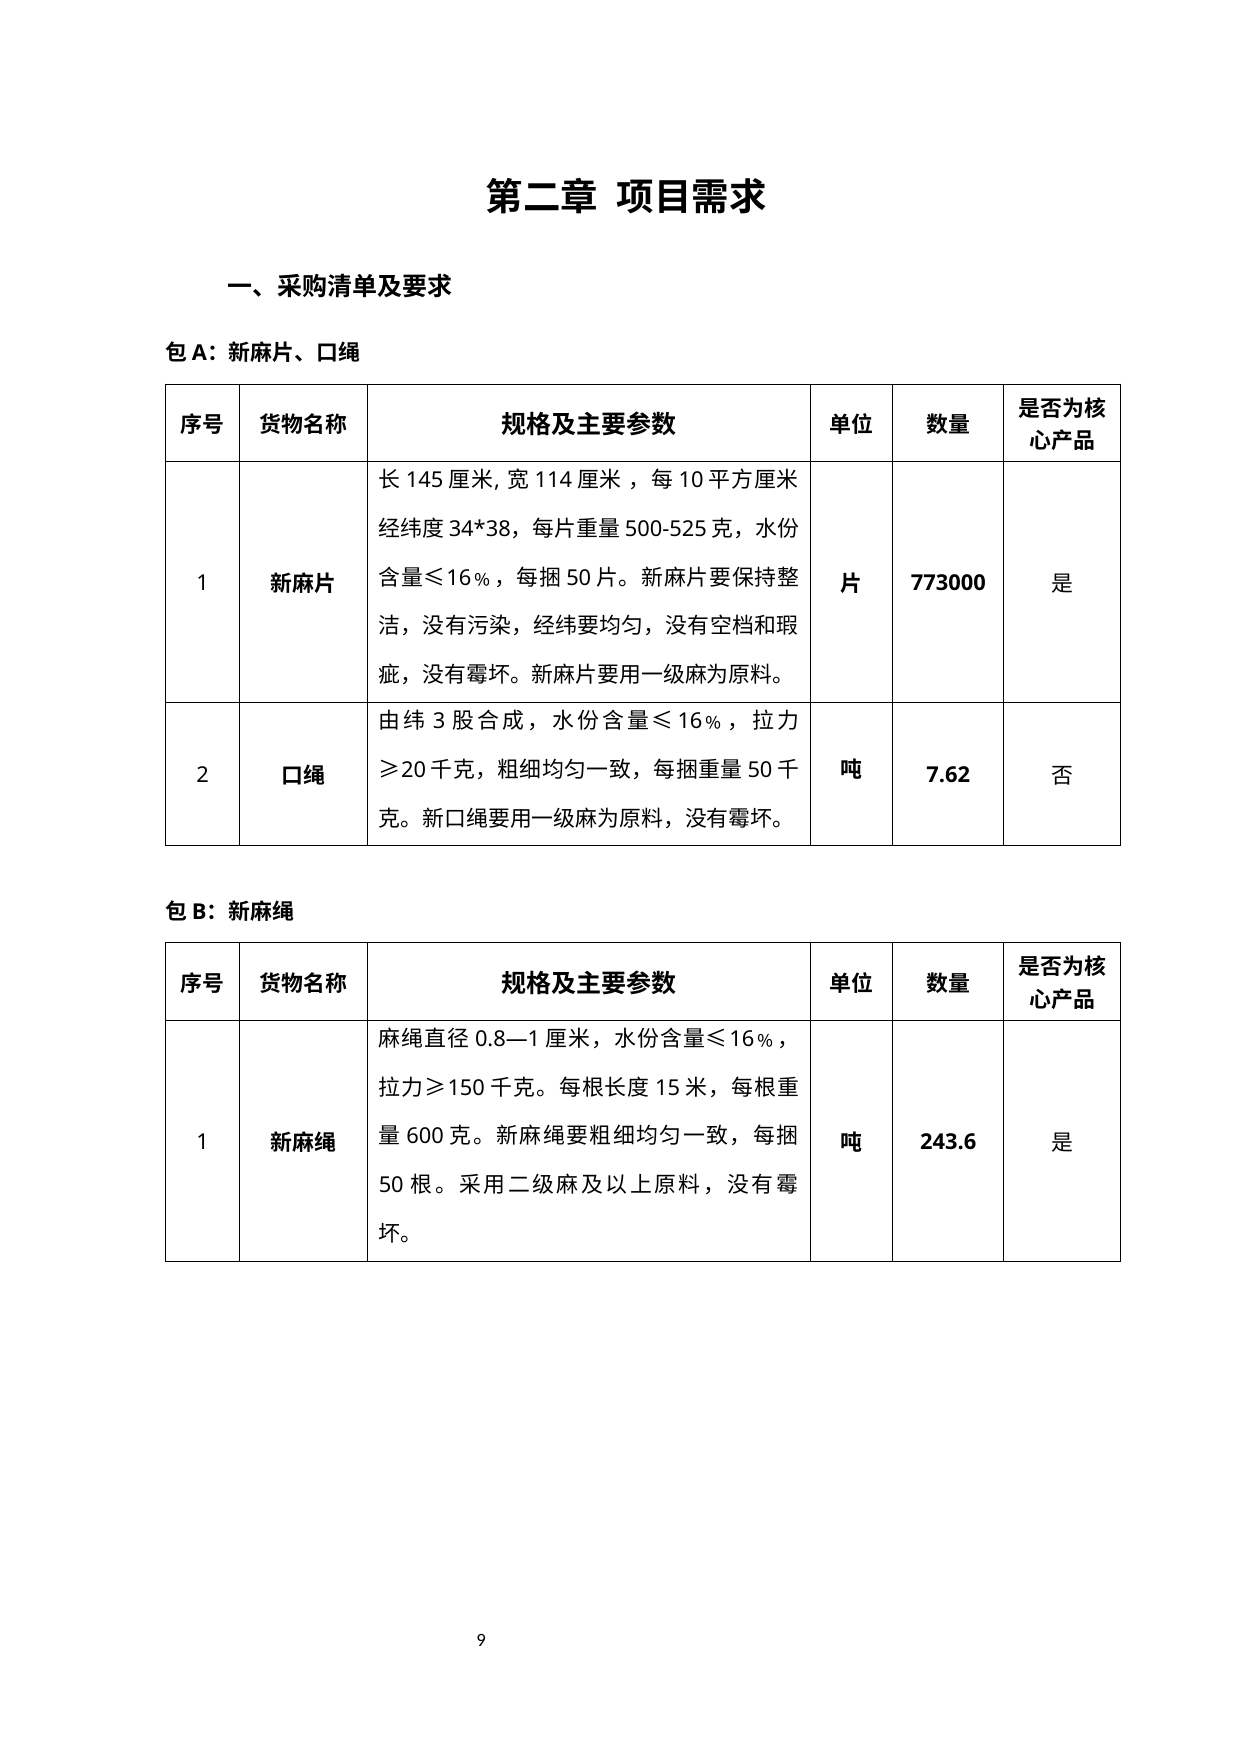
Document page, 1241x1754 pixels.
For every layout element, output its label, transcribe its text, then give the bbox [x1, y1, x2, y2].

table_cell 2 [166, 703, 239, 845]
table_header 是否为核心产品 [1004, 385, 1120, 461]
table_header 货物名称 [240, 943, 367, 1019]
table_cell 吨 [811, 703, 892, 845]
table_cell 1 [166, 1021, 239, 1261]
table_cell 长145厘米, 宽114厘米 ，每10平方厘米经纬度34*38，每片重量500-525克，水份含量≤16﹪，每捆50片。新麻片要保持整洁，没有污染，经纬要均匀，没有空档和瑕疵，没有霉坏。新麻片要用一级麻为原料。 [368, 462, 810, 702]
table_cell 7.62 [893, 703, 1003, 845]
text 一、采购清单及要求 [165, 252, 1087, 317]
table_header 数量 [893, 943, 1003, 1019]
table_header 序号 [166, 943, 239, 1019]
list 项目需求 [165, 162, 1087, 227]
table_cell 麻绳直径0.8—1厘米，水份含量≤16﹪，拉力≥150千克。每根长度15米，每根重量600克。新麻绳要粗细均匀一致，每捆50根。采用二级麻及以上原料，没有霉坏。 [368, 1021, 810, 1261]
table_cell 口绳 [240, 703, 367, 845]
table_header 单位 [811, 943, 892, 1019]
table_cell 773000 [893, 462, 1003, 702]
table_header 是否为核心产品 [1004, 943, 1120, 1019]
table_cell 吨 [811, 1021, 892, 1261]
table_cell 由纬3股合成，水份含量≤16﹪，拉力≥20千克，粗细均匀一致，每捆重量50千克。新口绳要用一级麻为原料，没有霉坏。 [368, 703, 810, 845]
table_cell 新麻绳 [240, 1021, 367, 1261]
table_cell 否 [1004, 703, 1120, 845]
text 包B：新麻绳 [165, 894, 1087, 926]
table_header 规格及主要参数 [368, 385, 810, 461]
table_cell 是 [1004, 462, 1120, 702]
text 包A：新麻片、口绳 [165, 335, 1087, 368]
table_header 货物名称 [240, 385, 367, 461]
table_header 数量 [893, 385, 1003, 461]
table_cell 243.6 [893, 1021, 1003, 1261]
table_cell 1 [166, 462, 239, 702]
table_header 规格及主要参数 [368, 943, 810, 1019]
table_header 单位 [811, 385, 892, 461]
table_cell 是 [1004, 1021, 1120, 1261]
table_cell 新麻片 [240, 462, 367, 702]
table_header 序号 [166, 385, 239, 461]
table_cell 片 [811, 462, 892, 702]
